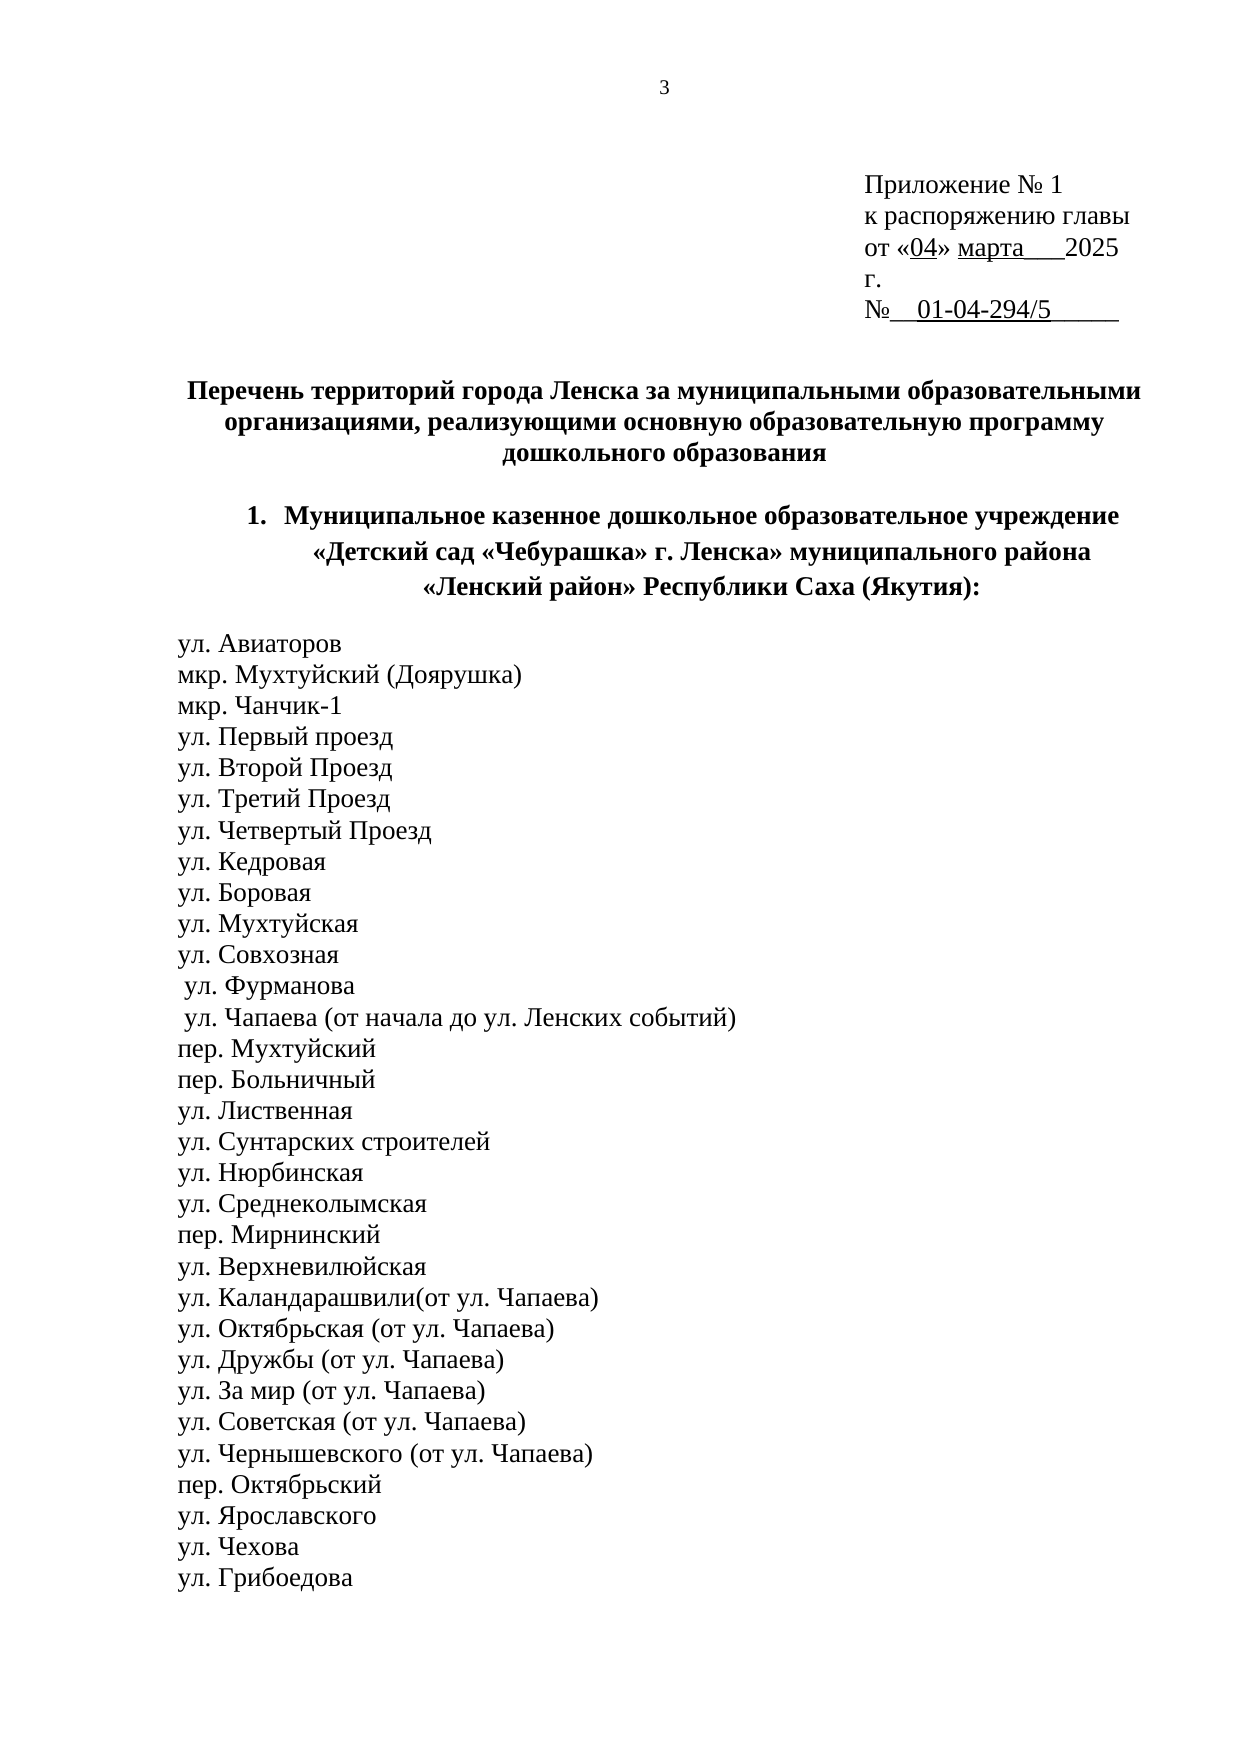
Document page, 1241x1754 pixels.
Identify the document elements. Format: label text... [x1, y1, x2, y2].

text ул. Дружбы (от ул. Чапаева) [177, 1343, 1152, 1374]
text ул. Каландарашвили(от ул. Чапаева) [177, 1281, 1152, 1312]
text мкр. Чанчик-1 [177, 689, 1152, 720]
text ул. Совхозная [177, 938, 1152, 969]
text ул. Нюрбинская [177, 1156, 1152, 1187]
text ул. Чернышевского (от ул. Чапаева) [177, 1437, 1152, 1468]
text пер. Больничный [177, 1063, 1152, 1094]
text ул. Октябрьская (от ул. Чапаева) [177, 1312, 1152, 1343]
text ул. Авиаторов [177, 627, 1152, 658]
text ул. Среднеколымская [177, 1187, 1152, 1219]
text ул. Четвертый Проезд [177, 814, 1152, 845]
text ул. Первый проезд [177, 720, 1152, 751]
text мкр. Мухтуйский (Доярушка) [177, 658, 1152, 689]
text пер. Октябрьский [177, 1468, 1152, 1499]
text ул. Ярославского [177, 1499, 1152, 1530]
list Муниципальное казенное дошкольное образовательное учреждение «Детский сад «Чебурашка» г. Ленска» муниципального района «Ленский район» Республики Саха (Якутия): [215, 499, 1152, 601]
text ул. Сунтарских строителей [177, 1125, 1152, 1156]
text ул. Лиственная [177, 1094, 1152, 1125]
text ул. Фурманова [177, 969, 1152, 1001]
text ул. Чехова [177, 1530, 1152, 1561]
text ул. Третий Проезд [177, 783, 1152, 814]
text ул. Второй Проезд [177, 751, 1152, 783]
text Перечень территорий города Ленска за муниципальными образовательными организациями, реализующими основную образовательную программу дошкольного образования [177, 374, 1152, 468]
text пер. Мухтуйский [177, 1032, 1152, 1063]
text ул. Советская (от ул. Чапаева) [177, 1406, 1152, 1437]
text ул. Мухтуйская [177, 907, 1152, 938]
text ул. За мир (от ул. Чапаева) [177, 1374, 1152, 1406]
text ул. Чапаева (от начала до ул. Ленских событий) [177, 1001, 1152, 1032]
table_header Приложение № 1 к распоряжению главы от «04» марта___2025 г. №__01-04-294/5_____ [853, 168, 1152, 349]
text ул. Грибоедова [177, 1561, 1152, 1592]
text ул. Боровая [177, 876, 1152, 907]
text пер. Мирнинский [177, 1219, 1152, 1250]
text ул. Кедровая [177, 845, 1152, 876]
text ул. Верхневилюйская [177, 1250, 1152, 1281]
